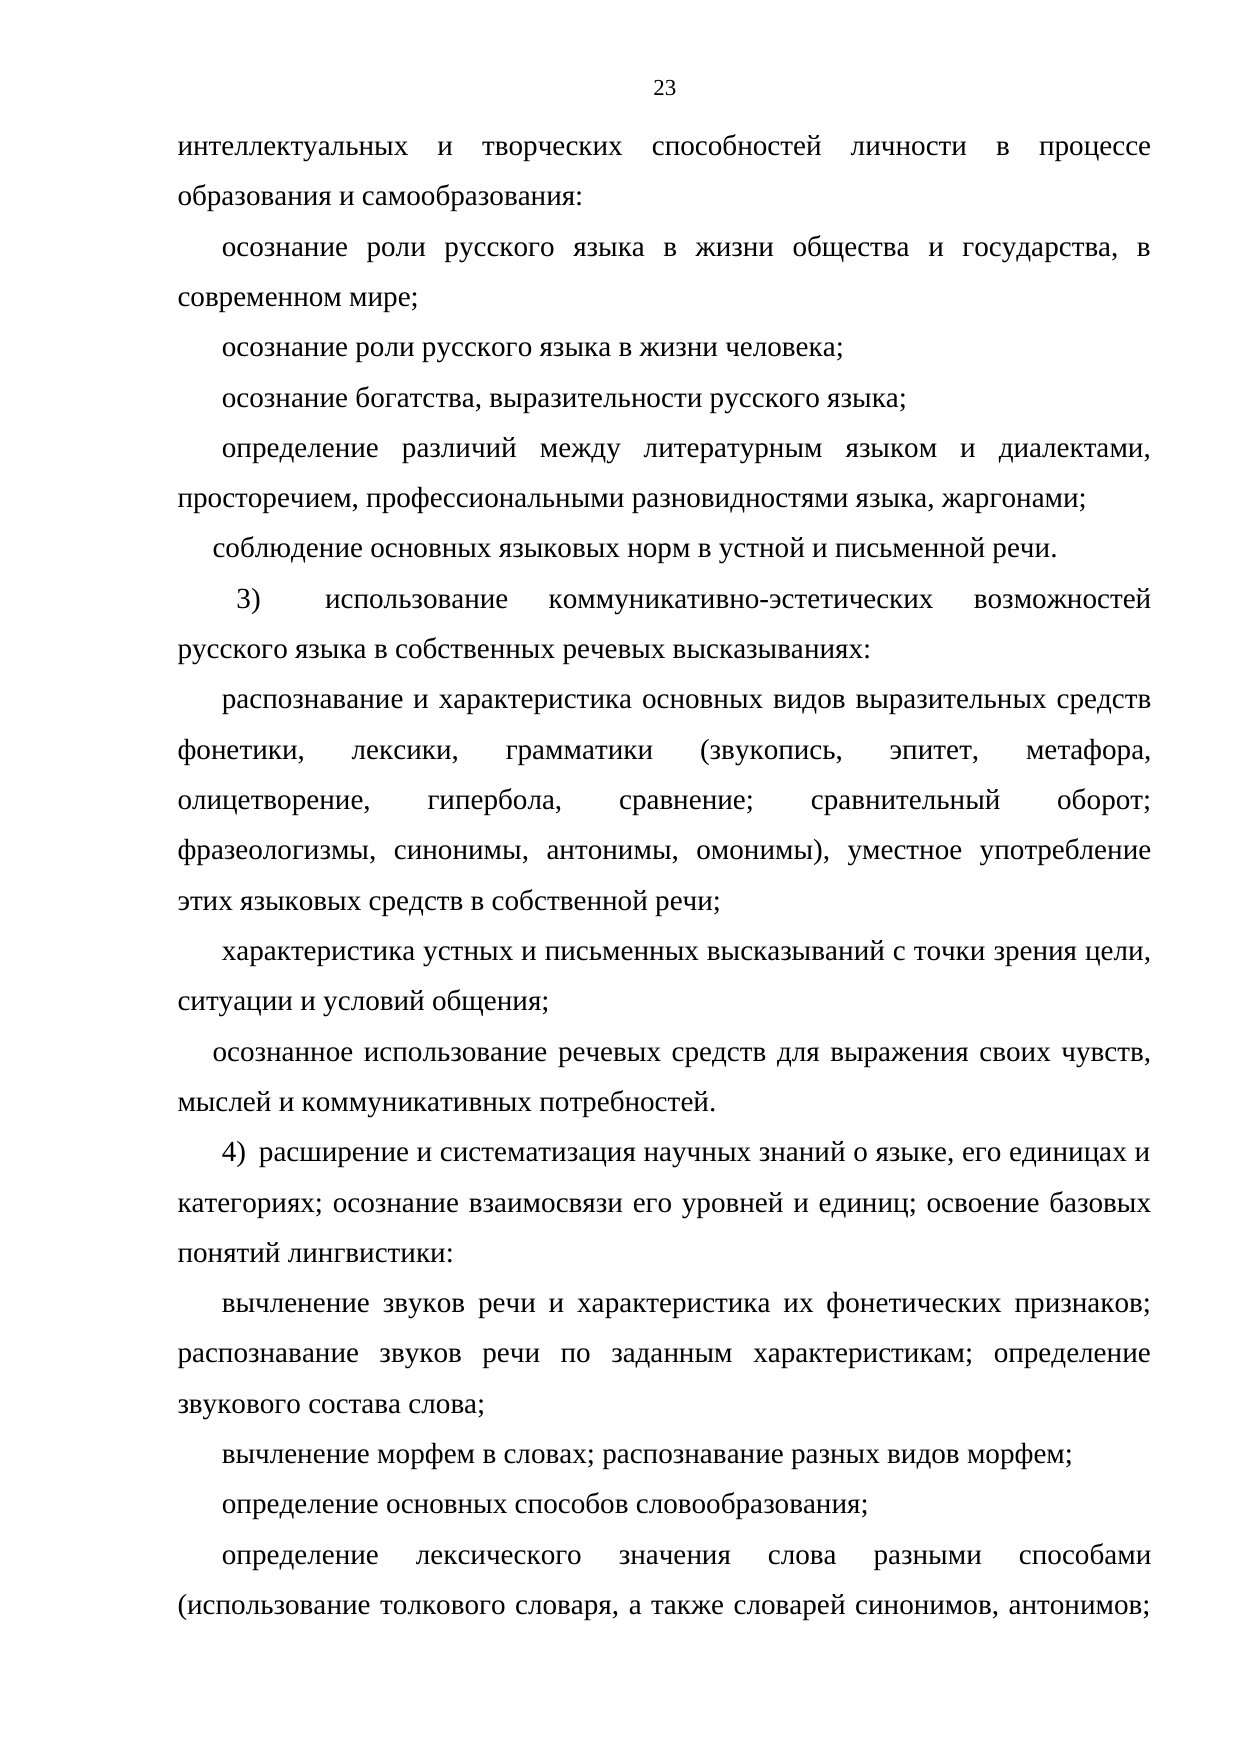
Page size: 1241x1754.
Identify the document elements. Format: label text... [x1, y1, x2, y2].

text характеристика устных и письменных высказываний с точки зрения цели, ситуации и условий общения; [177, 933, 1152, 1017]
list расширение и систематизация научных знаний о языке, его единицах и категориях; осознание взаимосвязи его уровней и единиц; освоение базовых понятий лингвистики: [177, 1134, 1152, 1268]
text осознание роли русского языка в жизни человека; [177, 329, 1152, 363]
text осознание богатства, выразительности русского языка; [177, 380, 1152, 413]
list использование коммуникативно-эстетических возможностей русского языка в собственных речевых высказываниях: [177, 581, 1152, 665]
text соблюдение основных языковых норм в устной и письменной речи. [177, 531, 1152, 564]
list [177, 128, 1152, 212]
text распознавание и характеристика основных видов выразительных средств фонетики, лексики, грамматики (звукопись, эпитет, метафора, олицетворение, гипербола, сравнение; сравнительный оборот; фразеологизмы, синонимы, антонимы, омонимы), уместное употребление этих языковых средств в собственной речи; [177, 682, 1152, 916]
text определение различий между литературным языком и диалектами, просторечием, профессиональными разновидностями языка, жаргонами; [177, 430, 1152, 514]
text вычленение морфем в словах; распознавание разных видов морфем; [177, 1436, 1152, 1470]
text осознанное использование речевых средств для выражения своих чувств, мыслей и коммуникативных потребностей. [177, 1034, 1152, 1118]
text определение основных способов словообразования; [222, 1487, 1152, 1520]
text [177, 1537, 1152, 1621]
text осознание роли русского языка в жизни общества и государства, в современном мире; [177, 229, 1152, 313]
text вычленение звуков речи и характеристика их фонетических признаков; распознавание звуков речи по заданным характеристикам; определение звукового состава слова; [177, 1285, 1152, 1419]
